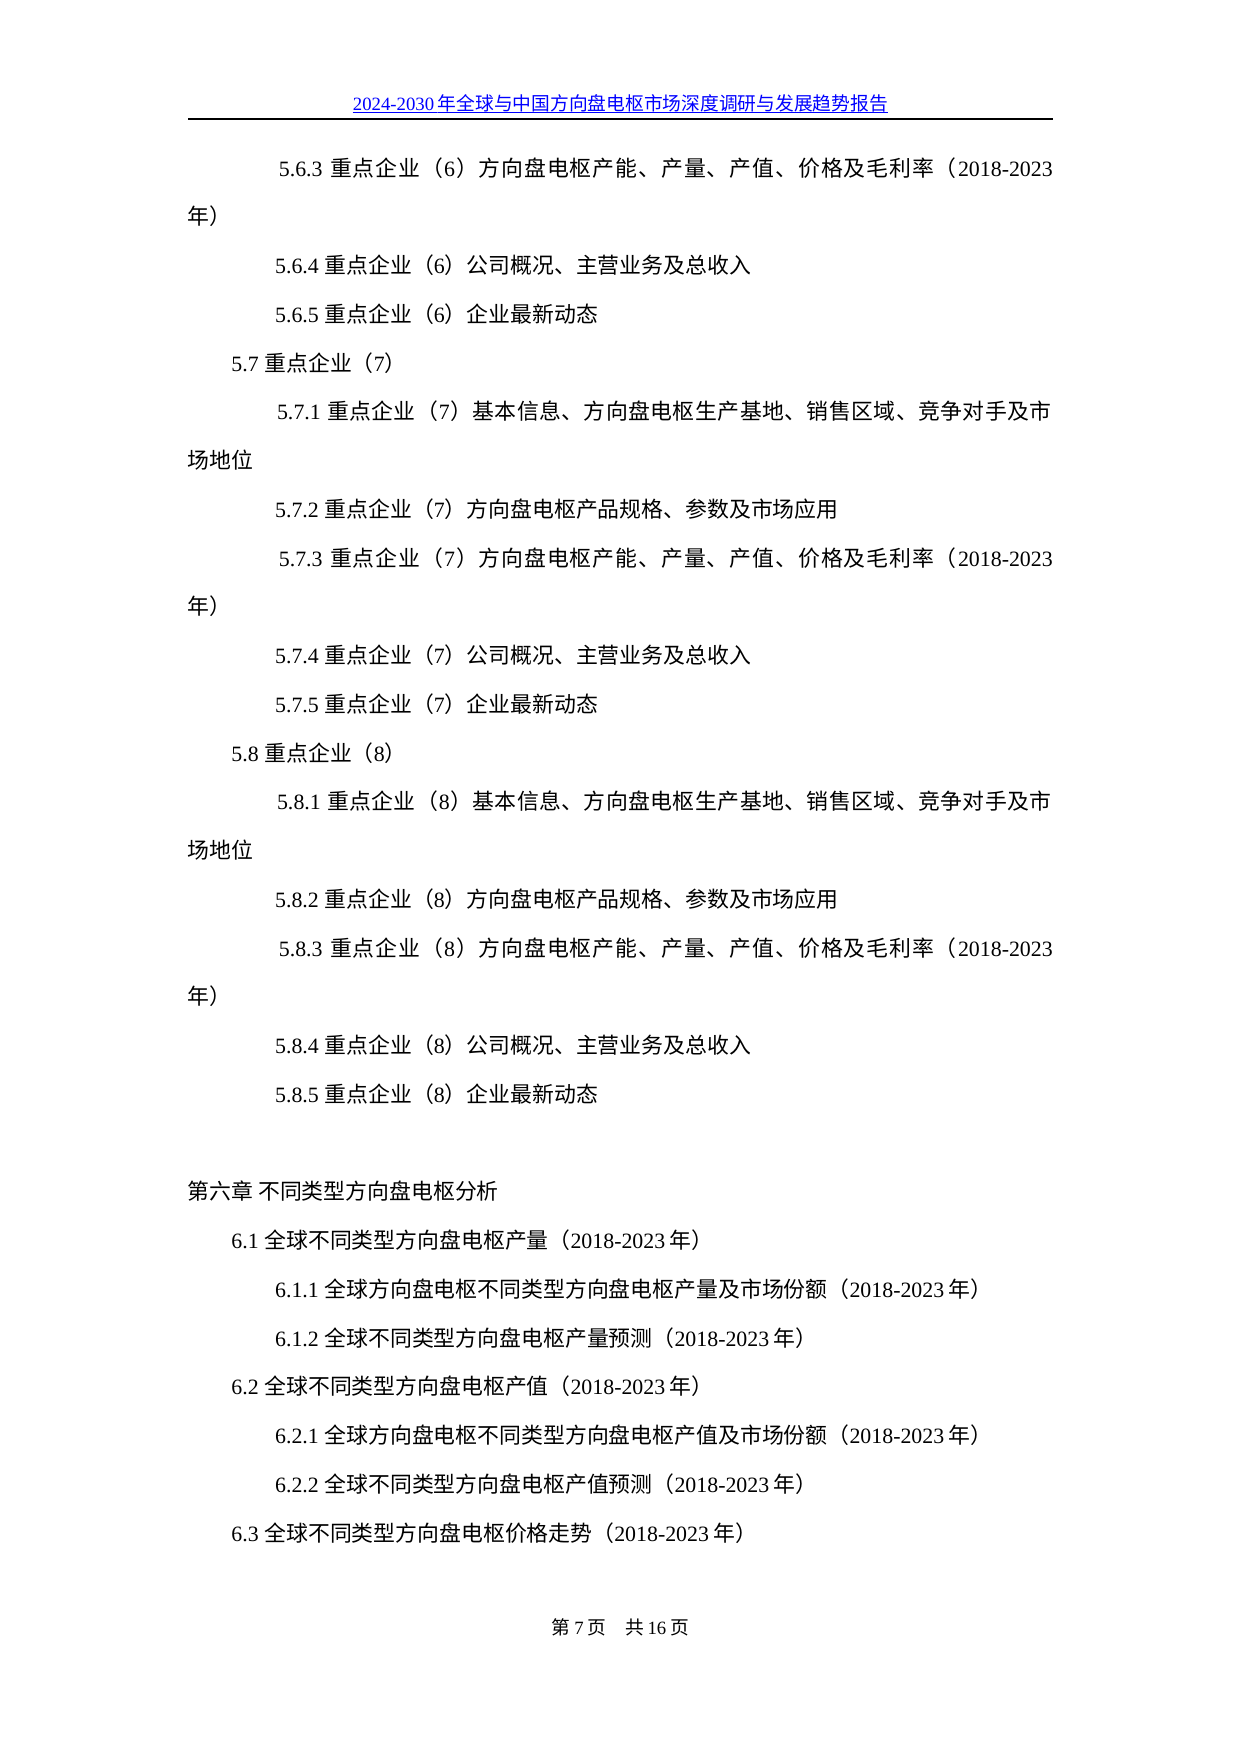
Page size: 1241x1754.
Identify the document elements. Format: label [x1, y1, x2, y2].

text [187, 150, 1053, 1548]
